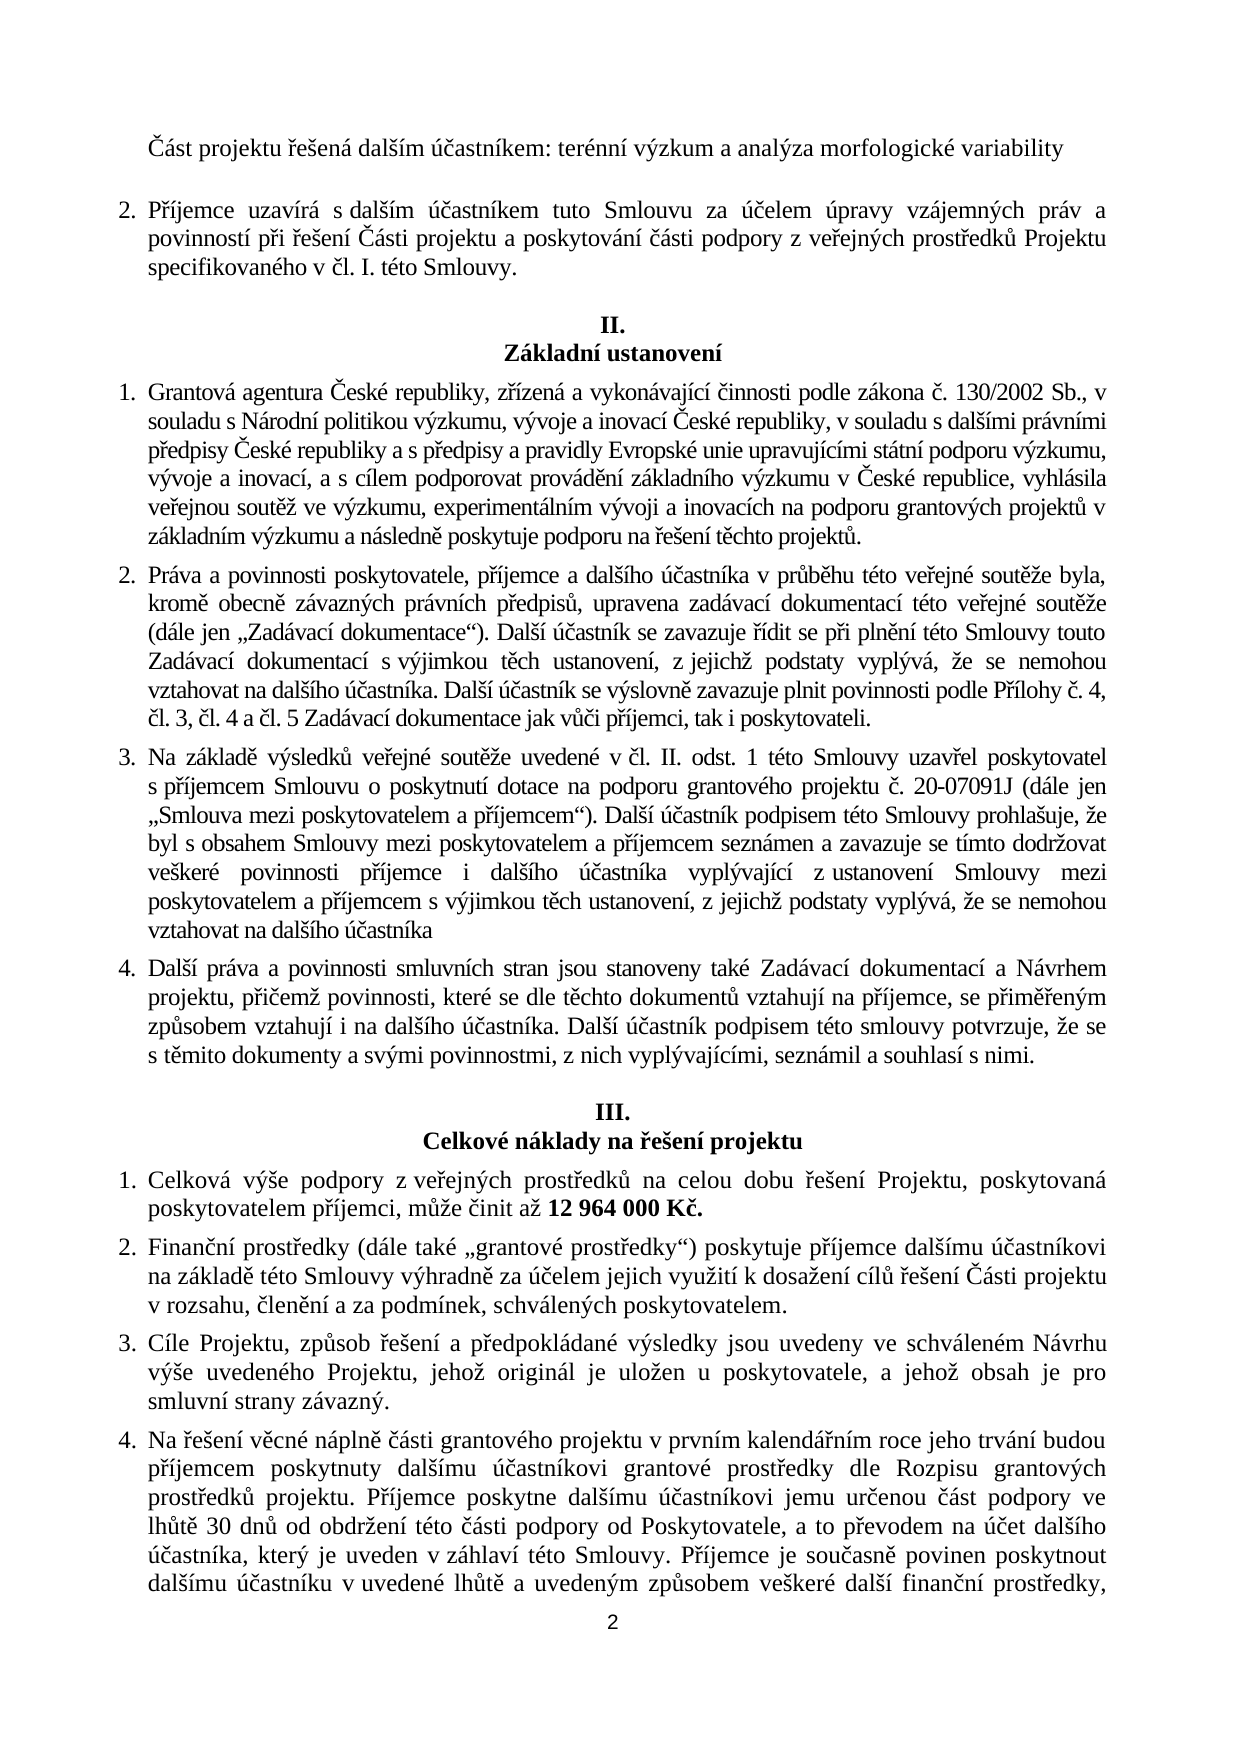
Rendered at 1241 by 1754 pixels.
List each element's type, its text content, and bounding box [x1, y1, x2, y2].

text Část projektu řešená dalším účastníkem: terénní výzkum a analýza morfologické variability [148, 133, 1107, 162]
text III. [118, 1097, 1107, 1126]
text Celkové náklady na řešení projektu [118, 1126, 1107, 1155]
list Další práva a povinnosti smluvních stran jsou stanoveny také Zadávací dokumentací a Návrhem projektu, přičemž povinnosti, které se dle těchto dokumentů vztahují na příjemce, se přiměřeným způsobem vztahují i na dalšího účastníka. Další účastník podpisem této smlouvy potvrzuje, že se s těmito dokumenty a svými povinnostmi, z nich vyplývajícími, seznámil a souhlasí s nimi. [118, 953, 1107, 1068]
list Příjemce uzavírá s dalším účastníkem tuto Smlouvu za účelem úpravy vzájemných práv a povinností při řešení Části projektu a poskytování části podpory z veřejných prostředků Projektu specifikovaného v čl. I. této Smlouvy. [118, 195, 1107, 281]
text II. [118, 310, 1107, 338]
text Základní ustanovení [118, 338, 1107, 367]
list Finanční prostředky (dále také „grantové prostředky“) poskytuje příjemce dalšímu účastníkovi na základě této Smlouvy výhradně za účelem jejich využití k dosažení cílů řešení Části projektu v rozsahu, členění a za podmínek, schválených poskytovatelem. [118, 1232, 1107, 1318]
list Cíle Projektu, způsob řešení a předpokládané výsledky jsou uvedeny ve schváleném Návrhu výše uvedeného Projektu, jehož originál je uložen u poskytovatele, a jehož obsah je pro smluvní strany závazný. [118, 1328, 1107, 1415]
list Grantová agentura České republiky, zřízená a vykonávající činnosti podle zákona č. 130/2002 Sb., v souladu s Národní politikou výzkumu, vývoje a inovací České republiky, v souladu s dalšími právními předpisy České republiky a s předpisy a pravidly Evropské unie upravujícími státní podporu výzkumu, vývoje a inovací, a s cílem podporovat provádění základního výzkumu v České republice, vyhlásila veřejnou soutěž ve výzkumu, experimentálním vývoji a inovacích na podporu grantových projektů v základním výzkumu a následně poskytuje podporu na řešení těchto projektů. [118, 377, 1107, 550]
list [118, 1425, 1107, 1597]
list Práva a povinnosti poskytovatele, příjemce a dalšího účastníka v průběhu této veřejné soutěže byla, kromě obecně závazných právních předpisů, upravena zadávací dokumentací této veřejné soutěže (dále jen „Zadávací dokumentace“). Další účastník se zavazuje řídit se při plnění této Smlouvy touto Zadávací dokumentací s výjimkou těch ustanovení, z jejichž podstaty vyplývá, že se nemohou vztahovat na dalšího účastníka. Další účastník se výslovně zavazuje plnit povinnosti podle Přílohy č. 4, čl. 3, čl. 4 a čl. 5 Zadávací dokumentace jak vůči příjemci, tak i poskytovateli. [118, 560, 1107, 732]
list Na základě výsledků veřejné soutěže uvedené v čl. II. odst. 1 této Smlouvy uzavřel poskytovatel s příjemcem Smlouvu o poskytnutí dotace na podporu grantového projektu č. 20-07091J (dále jen „Smlouva mezi poskytovatelem a příjemcem“). Další účastník podpisem této Smlouvy prohlašuje, že byl s obsahem Smlouvy mezi poskytovatelem a příjemcem seznámen a zavazuje se tímto dodržovat veškeré povinnosti příjemce i dalšího účastníka vyplývající z ustanovení Smlouvy mezi poskytovatelem a příjemcem s výjimkou těch ustanovení, z jejichž podstaty vyplývá, že se nemohou vztahovat na dalšího účastníka [118, 742, 1107, 943]
list Celková výše podpory z veřejných prostředků na celou dobu řešení Projektu, poskytovaná poskytovatelem příjemci, může činit až 12 964 000 Kč. [118, 1165, 1107, 1222]
